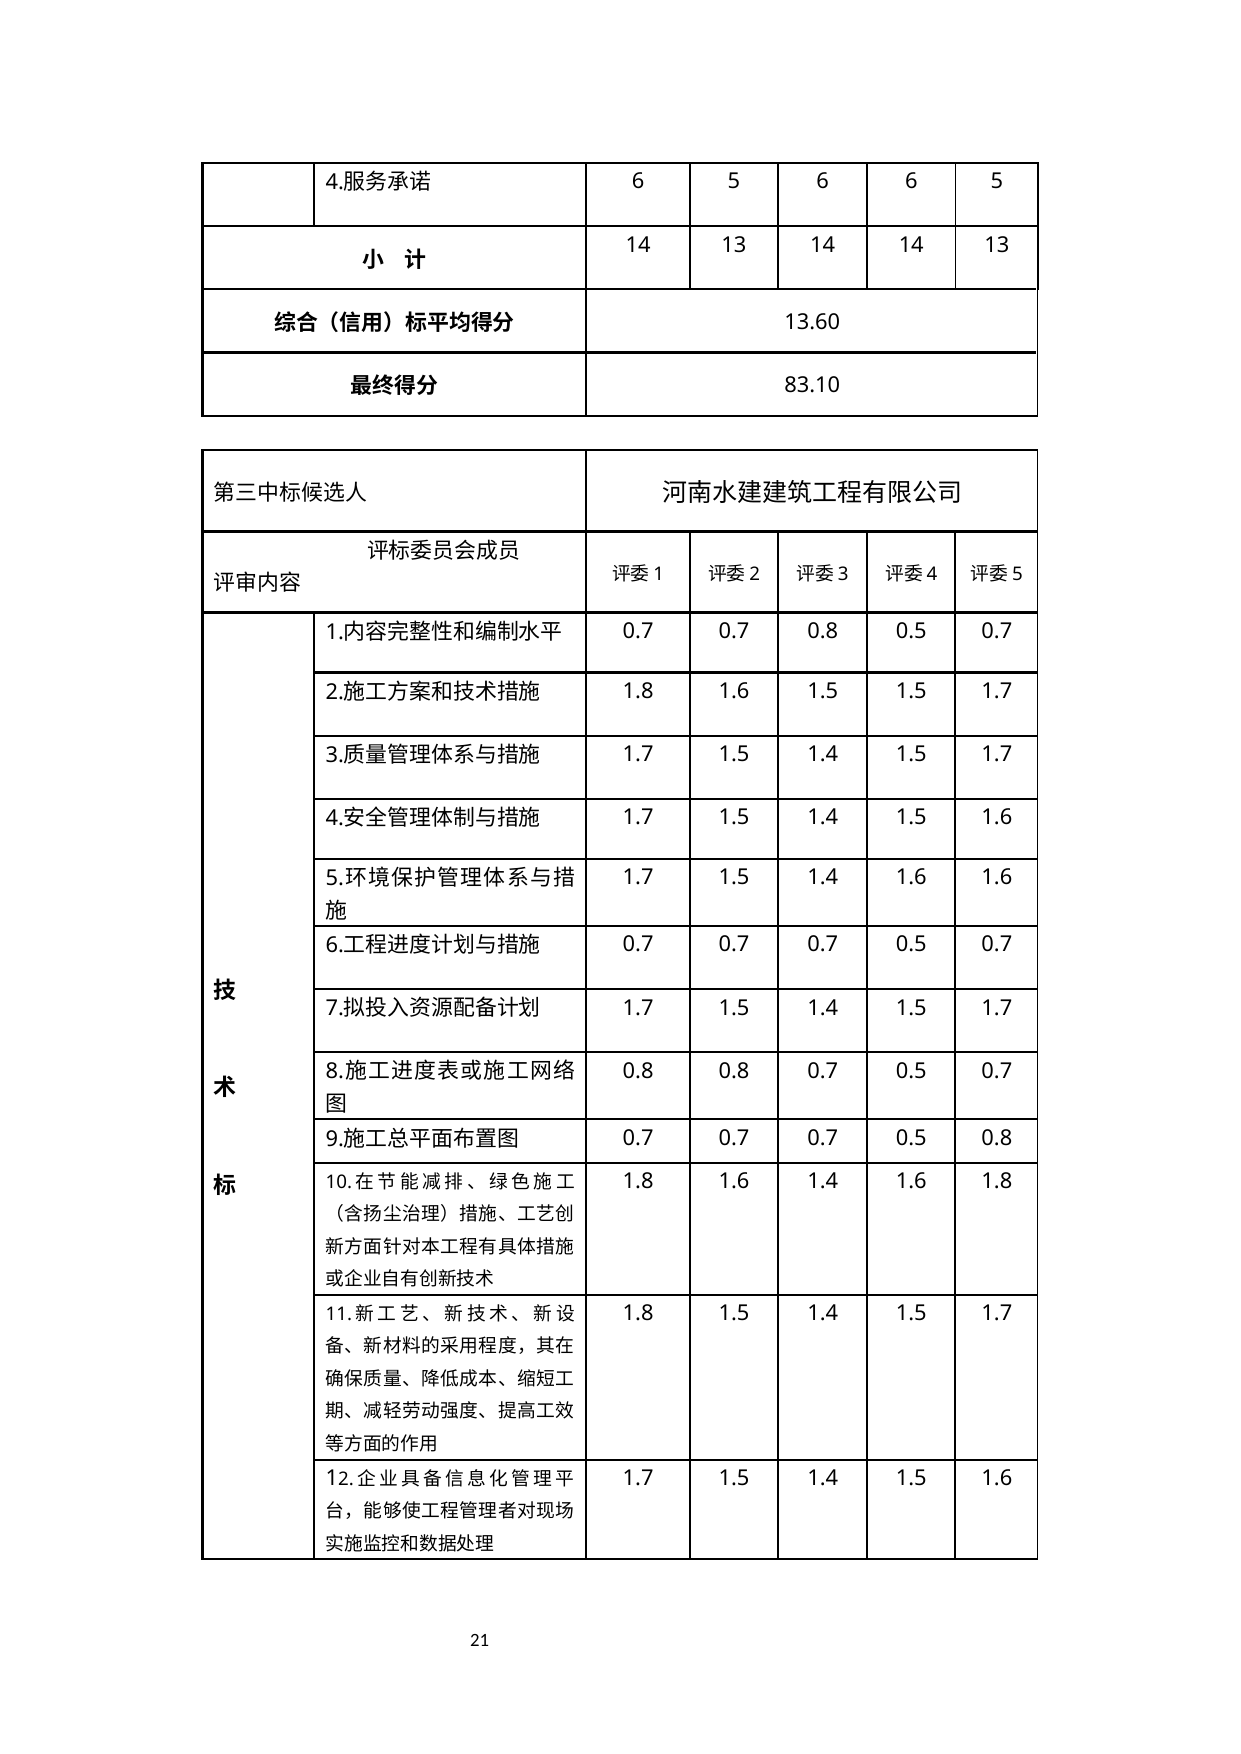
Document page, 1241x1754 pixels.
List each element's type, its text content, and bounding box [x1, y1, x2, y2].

table_cell 小 计 [204, 227, 585, 288]
table_cell 1.5 [691, 737, 777, 798]
table_cell 1.5 [691, 860, 777, 925]
table_cell 1.5 [691, 1296, 777, 1458]
table_cell 0.7 [956, 614, 1037, 671]
table_cell 1.7 [956, 1296, 1037, 1458]
table_cell 0.7 [956, 927, 1037, 988]
table_cell 评委3 [779, 533, 866, 611]
table_header 河南水建建筑工程有限公司 [587, 451, 1037, 530]
table_cell 5.环境保护管理体系与措施 [315, 860, 585, 925]
table_cell 1.4 [779, 1164, 866, 1294]
table_cell 10.在节能减排、绿色施工（含扬尘治理）措施、工艺创新方面针对本工程有具体措施或企业自有创新技术 [315, 1164, 585, 1294]
table_cell 1.5 [868, 990, 954, 1051]
table_cell 1.4 [779, 1461, 866, 1558]
table_cell 1.8 [956, 1164, 1037, 1294]
table_cell 14 [868, 227, 955, 288]
table_cell 6 [587, 164, 689, 225]
table_cell 1.7 [587, 800, 689, 858]
table_cell 1.8 [587, 1164, 689, 1294]
table_cell 0.5 [868, 1120, 954, 1162]
table_cell 1.6 [868, 1164, 954, 1294]
table_cell 0.7 [691, 927, 777, 988]
table_cell 7.拟投入资源配备计划 [315, 990, 585, 1051]
table_cell 1.5 [868, 737, 954, 798]
table_cell 1.5 [868, 1461, 954, 1558]
table_cell 1.4 [779, 1296, 866, 1458]
table_cell 6.工程进度计划与措施 [315, 927, 585, 988]
table_cell 1.6 [956, 860, 1037, 925]
table_cell 0.8 [691, 1053, 777, 1118]
table_cell 1.5 [691, 1461, 777, 1558]
table_cell 1.7 [956, 737, 1037, 798]
table_cell 5 [956, 164, 1037, 225]
table_cell 1.4 [779, 800, 866, 858]
table_cell 4.安全管理体制与措施 [315, 800, 585, 858]
table_cell 1.4 [779, 737, 866, 798]
table_cell 1.6 [691, 674, 777, 734]
table_cell 1.5 [868, 674, 954, 734]
table_cell 0.7 [691, 614, 777, 671]
table_cell 83.10 [587, 351, 1037, 414]
table_cell 1.7 [587, 737, 689, 798]
table_cell 0.7 [779, 1053, 866, 1118]
table_cell 11.新工艺、新技术、新设备、新材料的采用程度，其在确保质量、降低成本、缩短工期、减轻劳动强度、提高工效等方面的作用 [315, 1296, 585, 1458]
table_cell 1.5 [691, 990, 777, 1051]
table_cell 技 术 标 [204, 614, 313, 1558]
table_cell 0.8 [956, 1120, 1037, 1162]
table_cell 0.8 [587, 1053, 689, 1118]
table_cell 1.5 [691, 800, 777, 858]
table_cell 3.质量管理体系与措施 [315, 737, 585, 798]
table_cell 1.7 [956, 990, 1037, 1051]
table_cell 9.施工总平面布置图 [315, 1120, 585, 1162]
table_cell 13 [956, 227, 1037, 288]
table_cell 评委1 [587, 533, 689, 611]
table_cell 评标委员会成员 评审内容 [204, 533, 585, 611]
table_cell 1.7 [587, 990, 689, 1051]
table_cell 0.7 [691, 1120, 777, 1162]
table_header 第三中标候选人 [204, 451, 585, 530]
table_cell 6 [779, 164, 866, 225]
table_cell 1.8 [587, 674, 689, 734]
table_cell 1.5 [868, 800, 954, 858]
table_cell 13 [691, 227, 777, 288]
table_cell 0.5 [868, 1053, 954, 1118]
table_cell 1.6 [956, 1461, 1037, 1558]
table_cell 0.5 [868, 927, 954, 988]
table_cell 0.5 [868, 614, 954, 671]
table_cell 1.4 [779, 860, 866, 925]
table_cell 0.7 [956, 1053, 1037, 1118]
table_cell 1.6 [956, 800, 1037, 858]
table_cell 2.施工方案和技术措施 [315, 674, 585, 734]
table_cell 0.7 [587, 1120, 689, 1162]
table_cell 0.7 [587, 614, 689, 671]
table_cell 8.施工进度表或施工网络图 [315, 1053, 585, 1118]
table_cell 评委4 [868, 533, 954, 611]
table_cell 1.4 [779, 990, 866, 1051]
table_cell 0.7 [779, 1120, 866, 1162]
table_cell 最终得分 [204, 354, 585, 414]
table_cell 评委2 [691, 533, 777, 611]
table_cell 综合（信用）标平均得分 [204, 290, 585, 351]
table_cell 6 [868, 164, 955, 225]
table_cell 0.7 [587, 927, 689, 988]
table_cell 1.7 [587, 860, 689, 925]
table_cell 1.5 [868, 1296, 954, 1458]
table_cell 1.8 [587, 1296, 689, 1458]
table_cell 1.7 [956, 674, 1037, 734]
table_cell 12.企业具备信息化管理平台，能够使工程管理者对现场实施监控和数据处理 [315, 1461, 585, 1558]
table_cell 13.60 [587, 288, 1037, 351]
table_cell 1.6 [868, 860, 954, 925]
table_cell 1.6 [691, 1164, 777, 1294]
table_cell 14 [779, 227, 866, 288]
table_cell 1.5 [779, 674, 866, 734]
table_cell 0.7 [779, 927, 866, 988]
table_cell 14 [587, 227, 689, 288]
table_cell 5 [691, 164, 777, 225]
table_cell 评委5 [956, 533, 1037, 611]
table_cell 1.7 [587, 1461, 689, 1558]
table_cell 0.8 [779, 614, 866, 671]
table_cell 4.服务承诺 [315, 164, 585, 225]
table_cell 1.内容完整性和编制水平 [315, 614, 585, 671]
